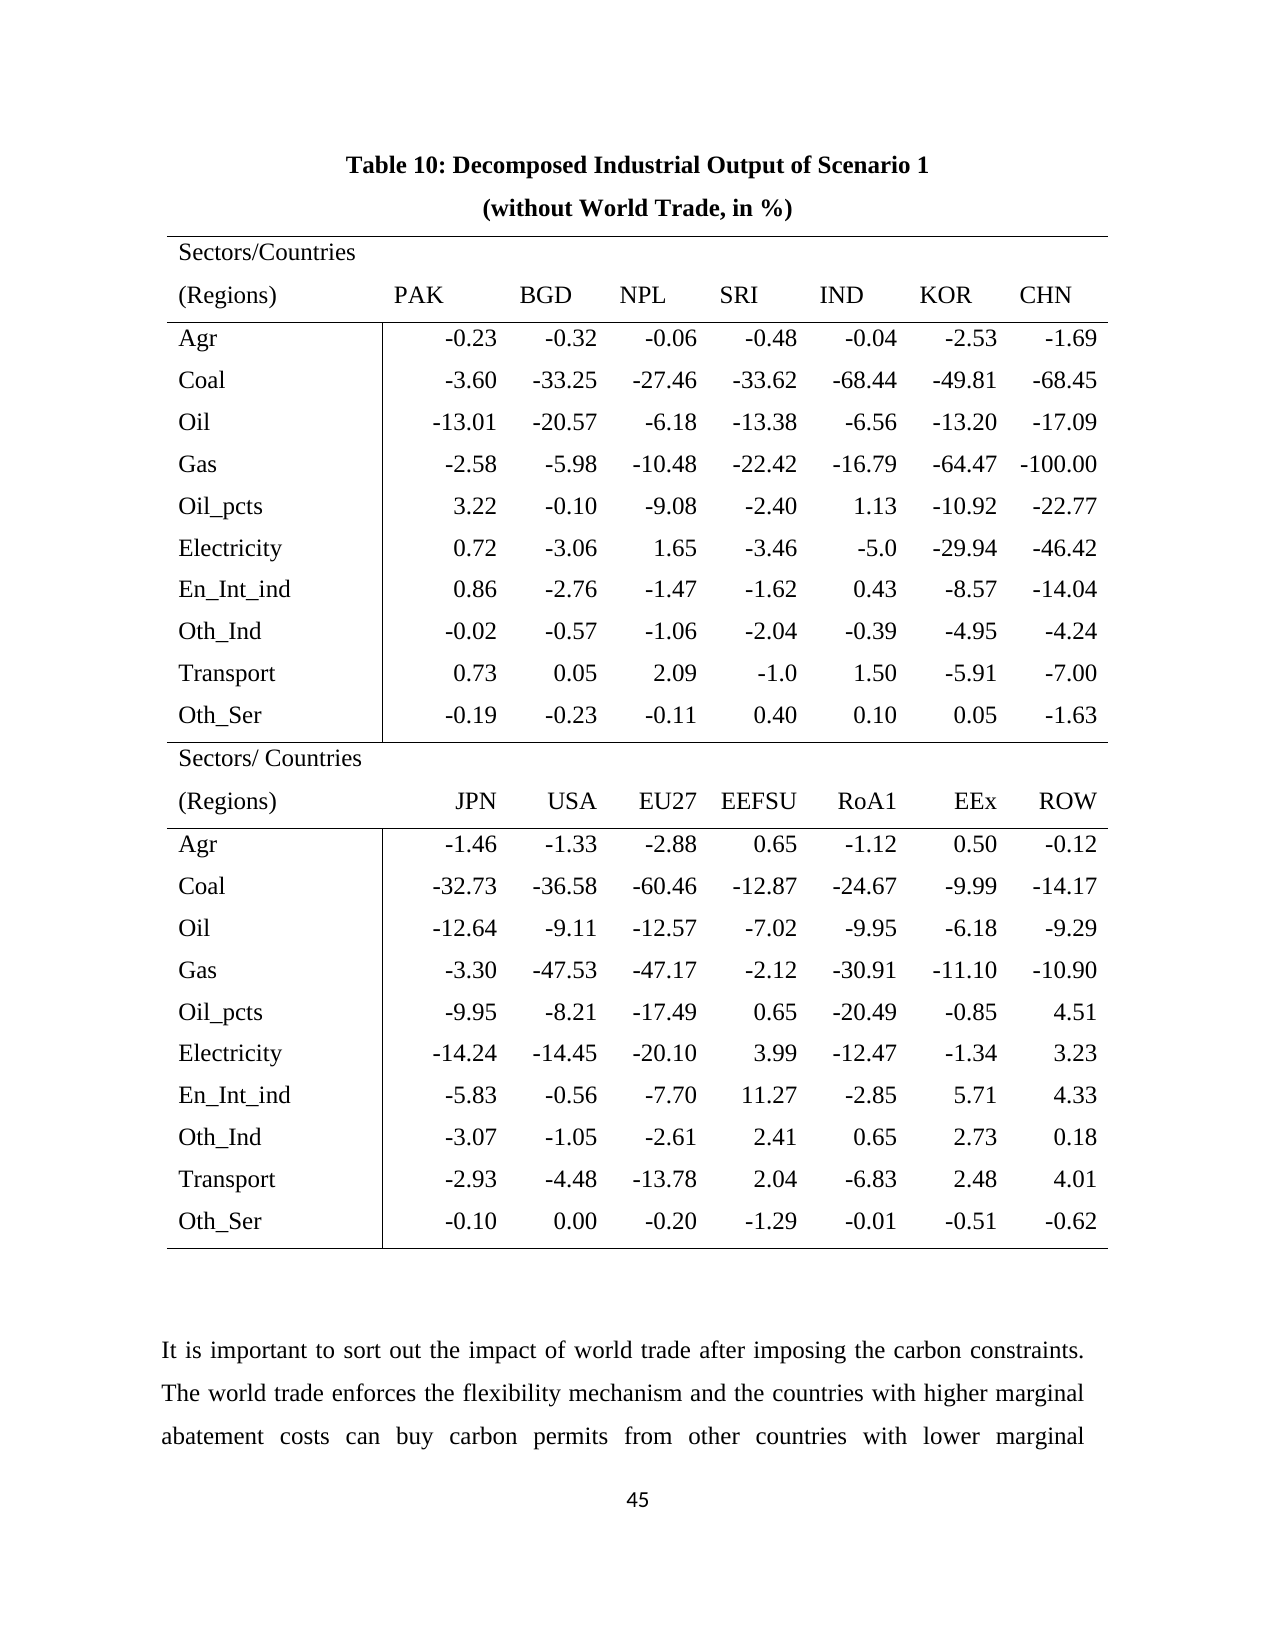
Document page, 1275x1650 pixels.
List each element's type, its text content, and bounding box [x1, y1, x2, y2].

table_cell Gas [167, 449, 382, 491]
table_cell -1.29 [708, 1206, 808, 1248]
table_cell Transport [167, 1164, 382, 1206]
text Table 10: Decomposed Industrial Output of Scenario 1 [150, 150, 1125, 179]
table_cell -47.53 [508, 955, 608, 997]
table_cell -13.78 [608, 1164, 708, 1206]
table_cell -7.00 [1008, 658, 1108, 700]
table_cell -16.79 [808, 449, 908, 491]
table_cell -60.46 [608, 871, 708, 913]
table_cell -7.02 [708, 913, 808, 955]
table_cell 0.86 [383, 575, 508, 616]
table_cell -2.58 [383, 449, 508, 491]
table_cell -47.17 [608, 955, 708, 997]
table_cell -2.53 [908, 323, 1008, 365]
table_cell -6.83 [808, 1164, 908, 1206]
table_cell Transport [167, 658, 382, 700]
table_cell -33.25 [508, 365, 608, 407]
table_cell -14.17 [1008, 871, 1108, 913]
table_cell -0.48 [708, 323, 808, 365]
table_cell -5.98 [508, 449, 608, 491]
table_header PAK [383, 237, 508, 322]
table_cell -13.01 [383, 407, 508, 449]
table_cell -2.40 [708, 491, 808, 533]
table_cell -1.47 [608, 575, 708, 616]
table_cell EEx [908, 743, 1008, 828]
table_cell -30.91 [808, 955, 908, 997]
table_header IND [808, 237, 908, 322]
table_cell -6.18 [608, 407, 708, 449]
table_cell Oil [167, 407, 382, 449]
table_cell 0.50 [908, 829, 1008, 871]
table_cell 2.09 [608, 658, 708, 700]
table_cell -2.76 [508, 575, 608, 616]
table_cell -0.11 [608, 700, 708, 742]
table_cell -1.69 [1008, 323, 1108, 365]
table_cell 0.73 [383, 658, 508, 700]
table_cell -1.05 [508, 1122, 608, 1164]
table_cell Oth_Ser [167, 1206, 382, 1248]
table_cell -17.09 [1008, 407, 1108, 449]
table_cell 0.65 [708, 997, 808, 1038]
table_cell -5.83 [383, 1080, 508, 1122]
table_cell -6.18 [908, 913, 1008, 955]
table_cell -49.81 [908, 365, 1008, 407]
table_cell -9.08 [608, 491, 708, 533]
table_cell 0.72 [383, 533, 508, 574]
table_cell -100.00 [1008, 449, 1108, 491]
table_cell -32.73 [383, 871, 508, 913]
table_cell -1.06 [608, 616, 708, 658]
table_cell Coal [167, 871, 382, 913]
table_cell -68.44 [808, 365, 908, 407]
table_header KOR [908, 237, 1008, 322]
table_cell 1.50 [808, 658, 908, 700]
table_cell 1.65 [608, 533, 708, 574]
table_cell 11.27 [708, 1080, 808, 1122]
table_cell -8.21 [508, 997, 608, 1038]
table_cell Agr [167, 829, 382, 871]
table_header Sectors/Countries (Regions) [167, 237, 382, 322]
table_cell -2.85 [808, 1080, 908, 1122]
table_cell -0.85 [908, 997, 1008, 1038]
table_cell -12.87 [708, 871, 808, 913]
table_cell -9.95 [383, 997, 508, 1038]
table_cell -12.64 [383, 913, 508, 955]
table_cell -0.51 [908, 1206, 1008, 1248]
table_cell -0.39 [808, 616, 908, 658]
table_cell -9.11 [508, 913, 608, 955]
table_cell -5.91 [908, 658, 1008, 700]
table_cell EEFSU [708, 743, 808, 828]
table_cell Oth_Ind [167, 616, 382, 658]
table_cell 4.01 [1008, 1164, 1108, 1206]
table_cell RoA1 [808, 743, 908, 828]
table_cell -3.07 [383, 1122, 508, 1164]
table_cell 0.65 [708, 829, 808, 871]
table_cell -22.77 [1008, 491, 1108, 533]
table_cell -2.88 [608, 829, 708, 871]
table_cell 3.22 [383, 491, 508, 533]
table_cell -1.46 [383, 829, 508, 871]
table_cell -0.32 [508, 323, 608, 365]
table_cell -0.04 [808, 323, 908, 365]
table_cell -0.57 [508, 616, 608, 658]
table_cell 0.10 [808, 700, 908, 742]
table_cell EU27 [608, 743, 708, 828]
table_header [150, 1292, 1097, 1450]
table_cell -1.12 [808, 829, 908, 871]
table_cell -29.94 [908, 533, 1008, 574]
table_cell -46.42 [1008, 533, 1108, 574]
table_cell -0.10 [383, 1206, 508, 1248]
table_cell 0.05 [508, 658, 608, 700]
table_cell -10.90 [1008, 955, 1108, 997]
table_cell En_Int_ind [167, 1080, 382, 1122]
table_cell -1.34 [908, 1039, 1008, 1080]
table_cell 0.40 [708, 700, 808, 742]
table_cell -0.23 [383, 323, 508, 365]
table_cell Sectors/ Countries (Regions) [167, 743, 382, 828]
table_cell -9.29 [1008, 913, 1108, 955]
table_cell -2.04 [708, 616, 808, 658]
table_cell USA [508, 743, 608, 828]
table_cell -2.61 [608, 1122, 708, 1164]
table_cell -33.62 [708, 365, 808, 407]
table_cell 0.00 [508, 1206, 608, 1248]
table_cell -7.70 [608, 1080, 708, 1122]
table_cell -64.47 [908, 449, 1008, 491]
table_cell Agr [167, 323, 382, 365]
table_cell -68.45 [1008, 365, 1108, 407]
table_cell En_Int_ind [167, 575, 382, 616]
table_cell 2.48 [908, 1164, 1008, 1206]
table_cell -22.42 [708, 449, 808, 491]
table_cell -13.20 [908, 407, 1008, 449]
table_cell 4.51 [1008, 997, 1108, 1038]
table_cell -0.10 [508, 491, 608, 533]
table_cell 0.43 [808, 575, 908, 616]
table_cell Electricity [167, 533, 382, 574]
table_cell -20.57 [508, 407, 608, 449]
table_cell -1.63 [1008, 700, 1108, 742]
table_cell 0.18 [1008, 1122, 1108, 1164]
table_cell -2.93 [383, 1164, 508, 1206]
text (without World Trade, in %) [150, 193, 1125, 222]
table_cell -9.95 [808, 913, 908, 955]
table_cell -0.62 [1008, 1206, 1108, 1248]
table_cell -3.30 [383, 955, 508, 997]
table_cell Oil_pcts [167, 491, 382, 533]
table_cell Oth_Ind [167, 1122, 382, 1164]
table_cell -14.24 [383, 1039, 508, 1080]
table_cell 0.05 [908, 700, 1008, 742]
table_cell -12.47 [808, 1039, 908, 1080]
table_cell 3.99 [708, 1039, 808, 1080]
table_cell -3.06 [508, 533, 608, 574]
table_cell -5.0 [808, 533, 908, 574]
table_cell -14.04 [1008, 575, 1108, 616]
table_cell 2.41 [708, 1122, 808, 1164]
table_cell -3.46 [708, 533, 808, 574]
table_cell 5.71 [908, 1080, 1008, 1122]
table_cell -20.49 [808, 997, 908, 1038]
table_cell JPN [383, 743, 508, 828]
table_cell -0.23 [508, 700, 608, 742]
table_cell -9.99 [908, 871, 1008, 913]
table_cell -4.48 [508, 1164, 608, 1206]
table_cell -13.38 [708, 407, 808, 449]
table_cell -0.02 [383, 616, 508, 658]
table_cell -12.57 [608, 913, 708, 955]
table_cell -20.10 [608, 1039, 708, 1080]
table_cell -10.92 [908, 491, 1008, 533]
table_cell -0.01 [808, 1206, 908, 1248]
table_cell 2.04 [708, 1164, 808, 1206]
table_cell -1.0 [708, 658, 808, 700]
table_cell 3.23 [1008, 1039, 1108, 1080]
table_cell -4.95 [908, 616, 1008, 658]
table_cell -11.10 [908, 955, 1008, 997]
table_cell ROW [1008, 743, 1108, 828]
table_cell -0.19 [383, 700, 508, 742]
table_cell 4.33 [1008, 1080, 1108, 1122]
table_cell -27.46 [608, 365, 708, 407]
table_cell 0.65 [808, 1122, 908, 1164]
table_cell Gas [167, 955, 382, 997]
table_cell -10.48 [608, 449, 708, 491]
table_cell Oil_pcts [167, 997, 382, 1038]
table_header CHN [1008, 237, 1108, 322]
table_cell -0.20 [608, 1206, 708, 1248]
table_cell Oil [167, 913, 382, 955]
table_cell -1.33 [508, 829, 608, 871]
table_cell -36.58 [508, 871, 608, 913]
table_cell -3.60 [383, 365, 508, 407]
table_header NPL [608, 237, 708, 322]
table_cell Coal [167, 365, 382, 407]
table_header SRI [708, 237, 808, 322]
table_cell -17.49 [608, 997, 708, 1038]
table_cell 1.13 [808, 491, 908, 533]
table_cell 2.73 [908, 1122, 1008, 1164]
table_cell Oth_Ser [167, 700, 382, 742]
table_cell -8.57 [908, 575, 1008, 616]
table_cell -0.12 [1008, 829, 1108, 871]
table_cell -0.56 [508, 1080, 608, 1122]
table_cell -2.12 [708, 955, 808, 997]
table_cell -4.24 [1008, 616, 1108, 658]
table_cell Electricity [167, 1039, 382, 1080]
table_cell -14.45 [508, 1039, 608, 1080]
table_cell -6.56 [808, 407, 908, 449]
table_cell -24.67 [808, 871, 908, 913]
table_cell -0.06 [608, 323, 708, 365]
table_cell -1.62 [708, 575, 808, 616]
table_header BGD [508, 237, 608, 322]
